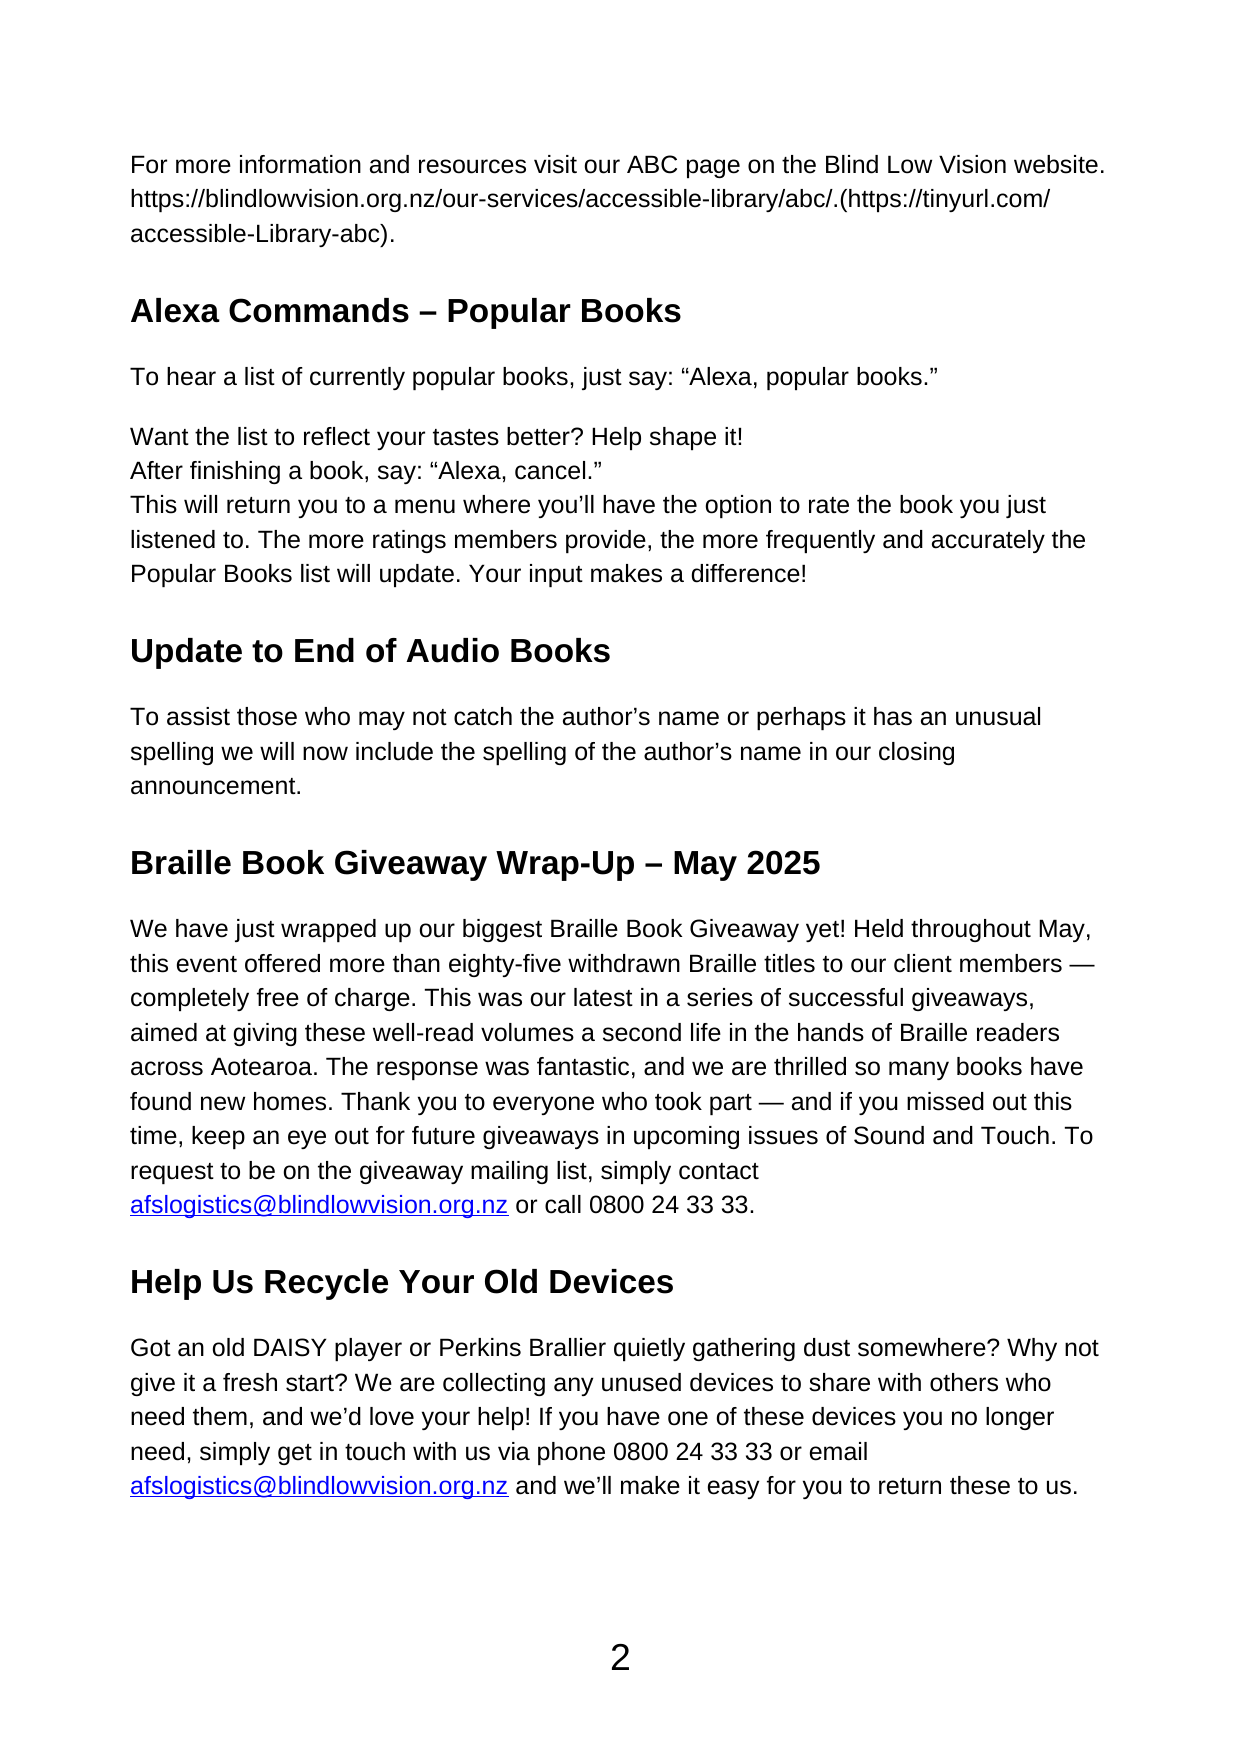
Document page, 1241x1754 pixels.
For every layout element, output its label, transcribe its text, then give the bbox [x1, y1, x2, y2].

text To hear a list of currently popular books, just say: “Alexa, popular books.” [130, 362, 1110, 391]
text To assist those who may not catch the author’s name or perhaps it has an unusual spelling we will now include the spelling of the author’s name in our closing announcement. [130, 702, 1110, 800]
subtitle Braille Book Giveaway Wrap-Up – May 2025 [130, 843, 1110, 882]
text Want the list to reflect your tastes better? Help shape it! After finishing a book, say: “Alexa, cancel.” This will return you to a menu where you’ll have the option to rate the book you just listened to. The more ratings members provide, the more frequently and accurately the Popular Books list will update. Your input makes a difference! [130, 421, 1110, 588]
subtitle Alexa Commands – Popular Books [130, 291, 1110, 329]
text We have just wrapped up our biggest Braille Book Giveaway yet! Held throughout May, this event offered more than eighty-five withdrawn Braille titles to our client members — completely free of charge. This was our latest in a series of successful giveaways, aimed at giving these well-read volumes a second life in the hands of Braille readers across Aotearoa. The response was fantastic, and we are thrilled so many books have found new homes. Thank you to everyone who took part — and if you missed out this time, keep an eye out for future giveaways in upcoming issues of Sound and Touch. To request to be on the giveaway mailing list, simply contact afslogistics@blindlowvision.org.nz or call 0800 24 33 33. [130, 914, 1110, 1219]
text For more information and resources visit our ABC page on the Blind Low Vision website. https://blindlowvision.org.nz/our-services/accessible-library/abc/.(https://tinyurl.com/accessible-Library-abc). [130, 150, 1110, 248]
subtitle Help Us Recycle Your Old Devices [130, 1262, 1110, 1301]
subtitle Update to End of Audio Books [130, 631, 1110, 670]
text Got an old DAISY player or Perkins Brallier quietly gathering dust somewhere? Why not give it a fresh start? We are collecting any unused devices to share with others who need them, and we’d love your help! If you have one of these devices you no longer need, simply get in touch with us via phone 0800 24 33 33 or email afslogistics@blindlowvision.org.nz and we’ll make it easy for you to return these to us. [130, 1333, 1110, 1500]
